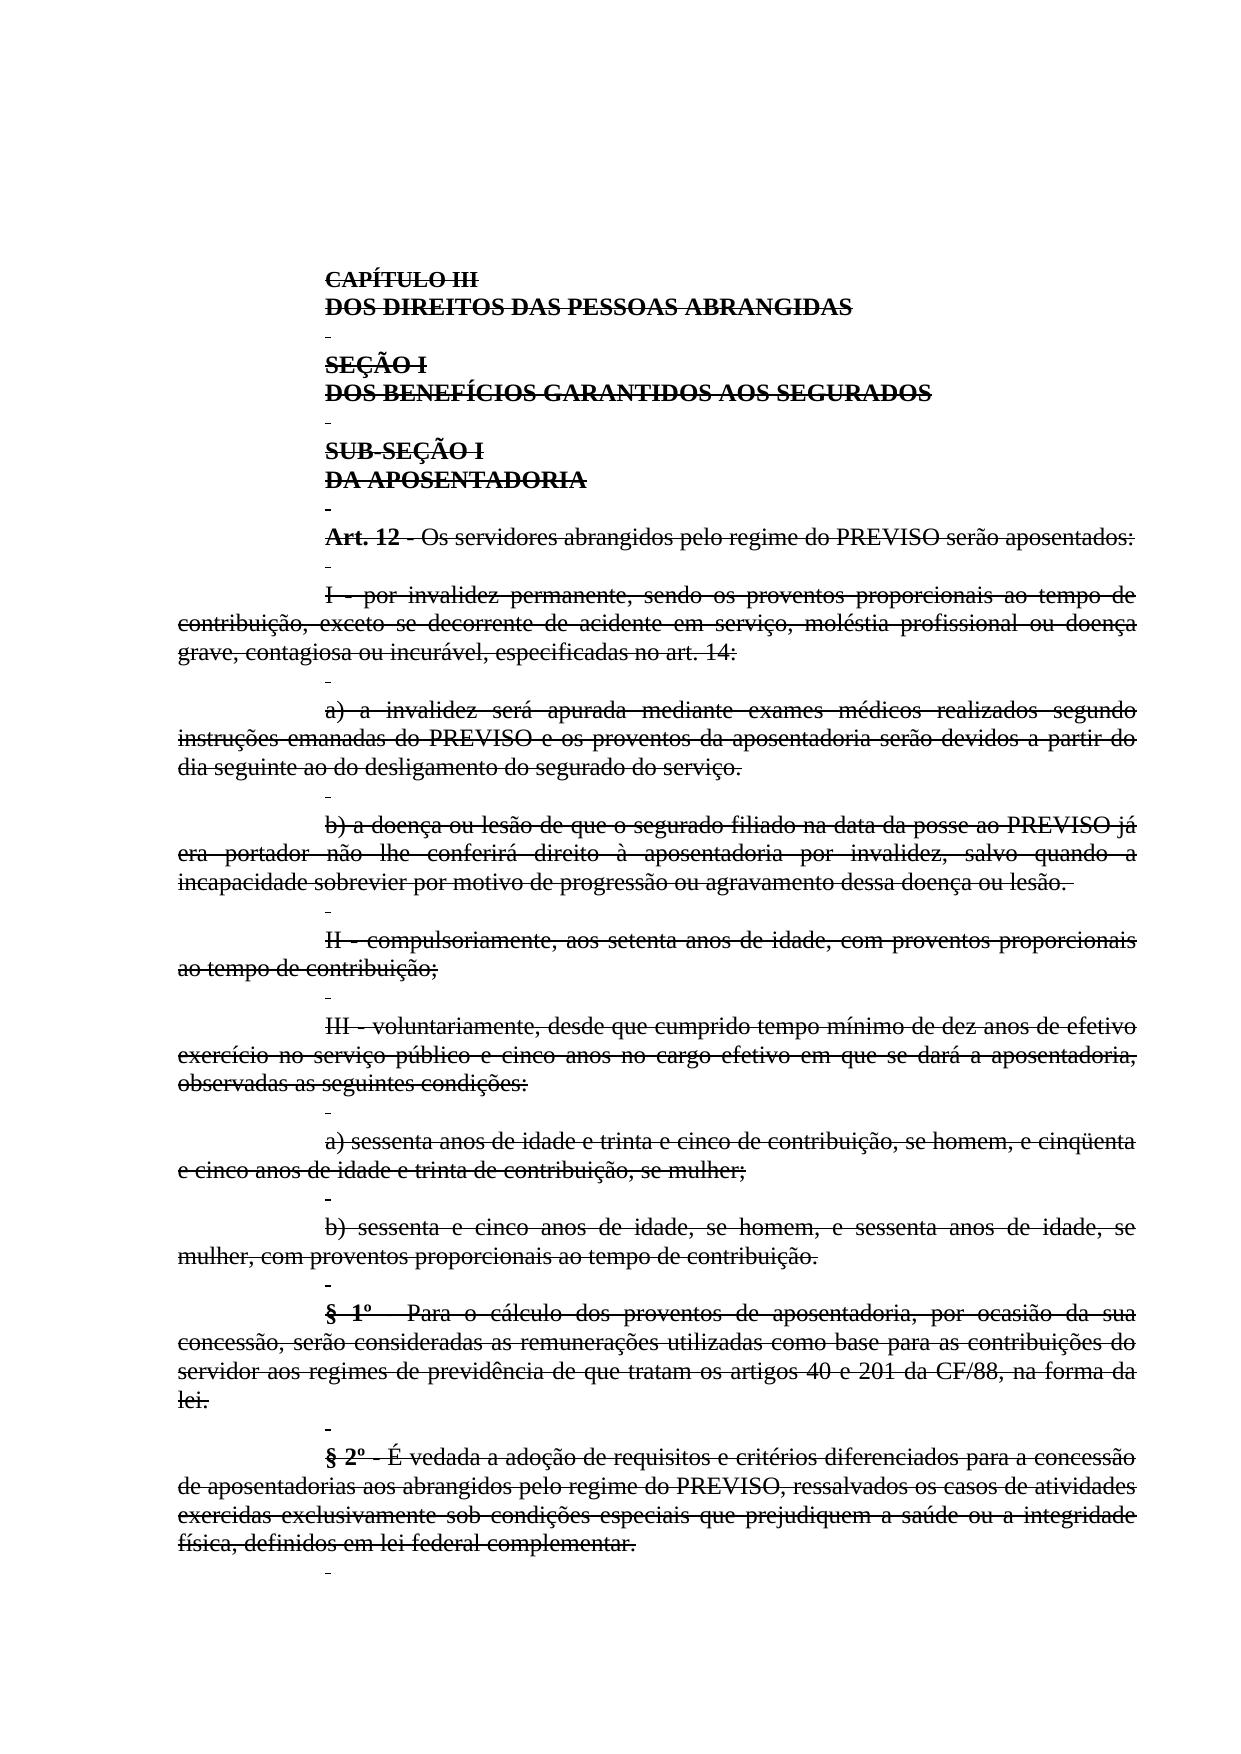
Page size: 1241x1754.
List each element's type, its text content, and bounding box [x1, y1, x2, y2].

text I - por invalidez permanente, sendo os proventos proporcionais ao tempo de contribuição, exceto se decorrente de acidente em serviço, moléstia profissional ou doença grave, contagiosa ou incurável, especificadas no art. 14: [177, 580, 1137, 624]
text § 2º - É vedada a adoção de requisitos e critérios diferenciados para a concessão de aposentadorias aos abrangidos pelo regime do PREVISO, ressalvados os casos de atividades exercidas exclusivamente sob condições especiais que prejudiquem a saúde ou a integridade física, definidos em lei federal complementar. [177, 1516, 1137, 1557]
text III - voluntariamente, desde que cumprido tempo mínimo de dez anos de efetivo exercício no serviço público e cinco anos no cargo efetivo em que se dará a aposentadoria, observadas as seguintes condições: [177, 1056, 1137, 1097]
text a) a invalidez será apurada mediante exames médicos realizados segundo instruções emanadas do PREVISO e os proventos da aposentadoria serão devidos a partir do dia seguinte ao do desligamento do segurado do serviço. [177, 740, 1137, 781]
text SEÇÃO I [177, 350, 1137, 378]
text Art. 12 - Os servidores abrangidos pelo regime do PREVISO serão aposentados: [177, 522, 1137, 551]
text DA APOSENTADORIA [177, 465, 1137, 493]
text a) sessenta anos de idade e trinta e cinco de contribuição, se homem, e cinqüenta e cinco anos de idade e trinta de contribuição, se mulher; [177, 1126, 1137, 1183]
text II - compulsoriamente, aos setenta anos de idade, com proventos proporcionais ao tempo de contribuição; [177, 925, 1137, 982]
text § 1º - Para o cálculo dos proventos de aposentadoria, por ocasião da sua concessão, serão consideradas as remunerações utilizadas como base para as contribuições do servidor aos regimes de previdência de que tratam os artigos 40 e 201 da CF/88, na forma da lei. [177, 1298, 1137, 1372]
text b) a doença ou lesão de que o segurado filiado na data da posse ao PREVISO já era portador não lhe conferirá direito à aposentadoria por invalidez, salvo quando a incapacidade sobrevier por motivo de progressão ou agravamento dessa doença ou lesão. [177, 810, 1137, 854]
text b) sessenta e cinco anos de idade, se homem, e sessenta anos de idade, se mulher, com proventos proporcionais ao tempo de contribuição. [177, 1212, 1137, 1270]
text CAPÍTULO III [177, 266, 1137, 292]
text DOS DIREITOS DAS PESSOAS ABRANGIDAS [177, 292, 1137, 321]
text III - voluntariamente, desde que cumprido tempo mínimo de dez anos de efetivo exercício no serviço público e cinco anos no cargo efetivo em que se dará a aposentadoria, observadas as seguintes condições: [177, 1011, 1137, 1055]
text DOS BENEFÍCIOS GARANTIDOS AOS SEGURADOS [177, 378, 1137, 407]
text b) a doença ou lesão de que o segurado filiado na data da posse ao PREVISO já era portador não lhe conferirá direito à aposentadoria por invalidez, salvo quando a incapacidade sobrevier por motivo de progressão ou agravamento dessa doença ou lesão. [177, 855, 1137, 896]
text SUB-SEÇÃO I [177, 436, 1137, 465]
text § 1º - Para o cálculo dos proventos de aposentadoria, por ocasião da sua concessão, serão consideradas as remunerações utilizadas como base para as contribuições do servidor aos regimes de previdência de que tratam os artigos 40 e 201 da CF/88, na forma da lei. [177, 1373, 1137, 1413]
text a) a invalidez será apurada mediante exames médicos realizados segundo instruções emanadas do PREVISO e os proventos da aposentadoria serão devidos a partir do dia seguinte ao do desligamento do segurado do serviço. [177, 695, 1137, 739]
text § 2º - É vedada a adoção de requisitos e critérios diferenciados para a concessão de aposentadorias aos abrangidos pelo regime do PREVISO, ressalvados os casos de atividades exercidas exclusivamente sob condições especiais que prejudiquem a saúde ou a integridade física, definidos em lei federal complementar. [177, 1442, 1137, 1487]
text I - por invalidez permanente, sendo os proventos proporcionais ao tempo de contribuição, exceto se decorrente de acidente em serviço, moléstia profissional ou doença grave, contagiosa ou incurável, especificadas no art. 14: [177, 625, 1137, 666]
text § 2º - É vedada a adoção de requisitos e critérios diferenciados para a concessão de aposentadorias aos abrangidos pelo regime do PREVISO, ressalvados os casos de atividades exercidas exclusivamente sob condições especiais que prejudiquem a saúde ou a integridade física, definidos em lei federal complementar. [177, 1488, 1137, 1515]
